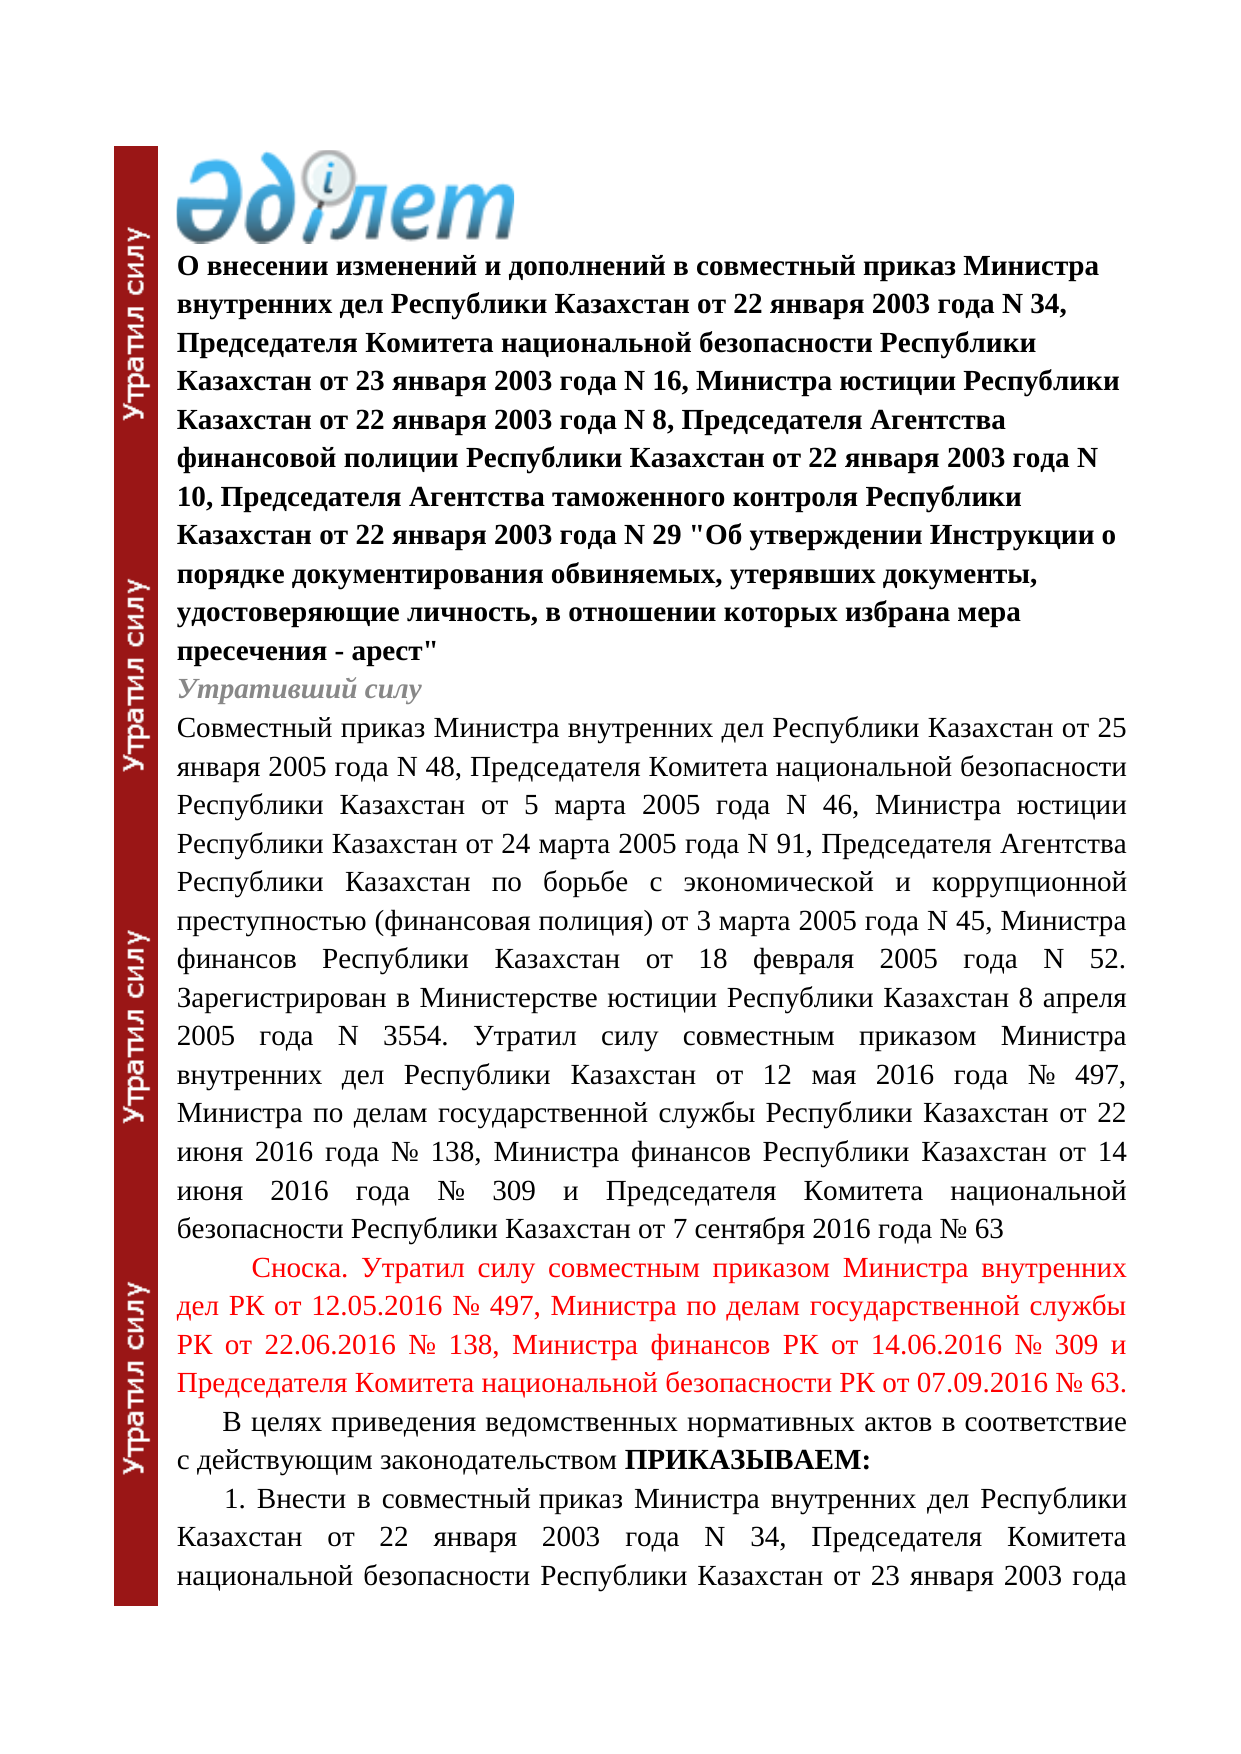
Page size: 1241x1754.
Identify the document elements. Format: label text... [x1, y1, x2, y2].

picture [114, 705, 158, 710]
text В целях приведения ведомственных нормативных актов в соответствие с действующим законодательством ПРИКАЗЫВАЕМ: [112, 1404, 1128, 1476]
picture [114, 1399, 158, 1404]
text О внесении изменений и дополнений в совместный приказ Министра внутренних дел Республики Казахстан от 22 января 2003 года N 34, Председателя Комитета национальной безопасности Республики Казахстан от 23 января 2003 года N 16, Министра юстиции Республики Казахстан от 22 января 2003 года N 8, Председателя Агентства финансовой полиции Республики Казахстан от 22 января 2003 года N 10, Председателя Агентства таможенного контроля Республики Казахстан от 22 января 2003 года N 29 "Об утверждении Инструкции о порядке документирования обвиняемых, утерявших документы, удостоверяющие личность, в отношении которых избрана мера пресечения - арест" [112, 248, 1128, 667]
picture [114, 1245, 158, 1250]
text Совместный приказ Министра внутренних дел Республики Казахстан от 25 января 2005 года N 48, Председателя Комитета национальной безопасности Республики Казахстан от 5 марта 2005 года N 46, Министра юстиции Республики Казахстан от 24 марта 2005 года N 91, Председателя Агентства Республики Казахстан по борьбе с экономической и коррупционной преступностью (финансовая полиция) от 3 марта 2005 года N 45, Министра финансов Республики Казахстан от 18 февраля 2005 года N 52. Зарегистрирован в Министерстве юстиции Республики Казахстан 8 апреля 2005 года N 3554. Утратил силу совместным приказом Министра внутренних дел Республики Казахстан от 12 мая 2016 года № 497, Министра по делам государственной службы Республики Казахстан от 22 июня 2016 года № 138, Министра финансов Республики Казахстан от 14 июня 2016 года № 309 и Председателя Комитета национальной безопасности Республики Казахстан от 7 сентября 2016 года № 63 [112, 710, 1128, 1245]
picture [114, 1592, 158, 1606]
text Утративший силу [112, 672, 1128, 705]
picture [114, 667, 158, 672]
picture [114, 146, 158, 248]
text Сноска. Утратил силу совместным приказом Министра внутренних дел РК от 12.05.2016 № 497, Министра по делам государственной службы РК от 22.06.2016 № 138, Министра финансов РК от 14.06.2016 № 309 и Председателя Комитета национальной безопасности РК от 07.09.2016 № 63. [112, 1250, 1128, 1399]
picture [176, 150, 515, 244]
picture [114, 1476, 158, 1481]
